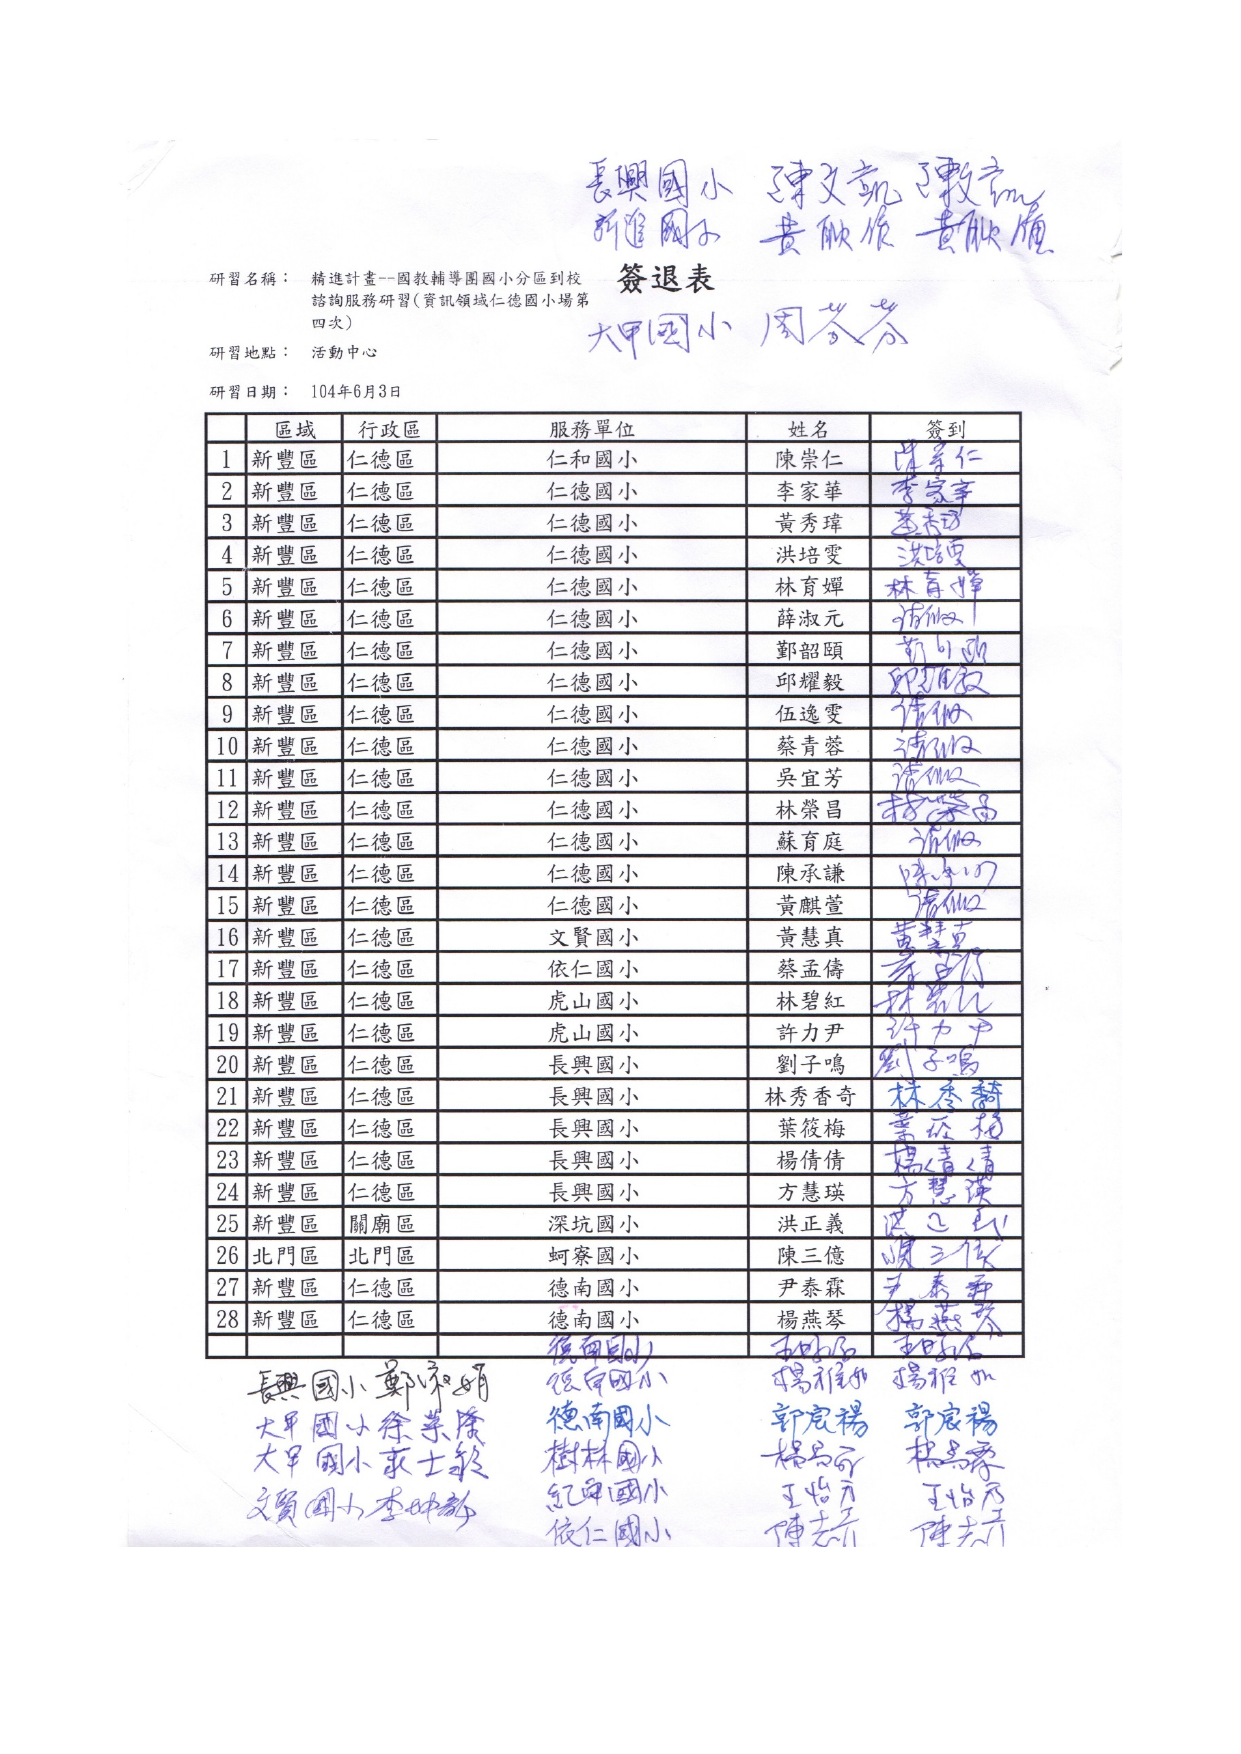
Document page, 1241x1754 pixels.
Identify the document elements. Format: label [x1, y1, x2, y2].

picture [118, 127, 1123, 1547]
